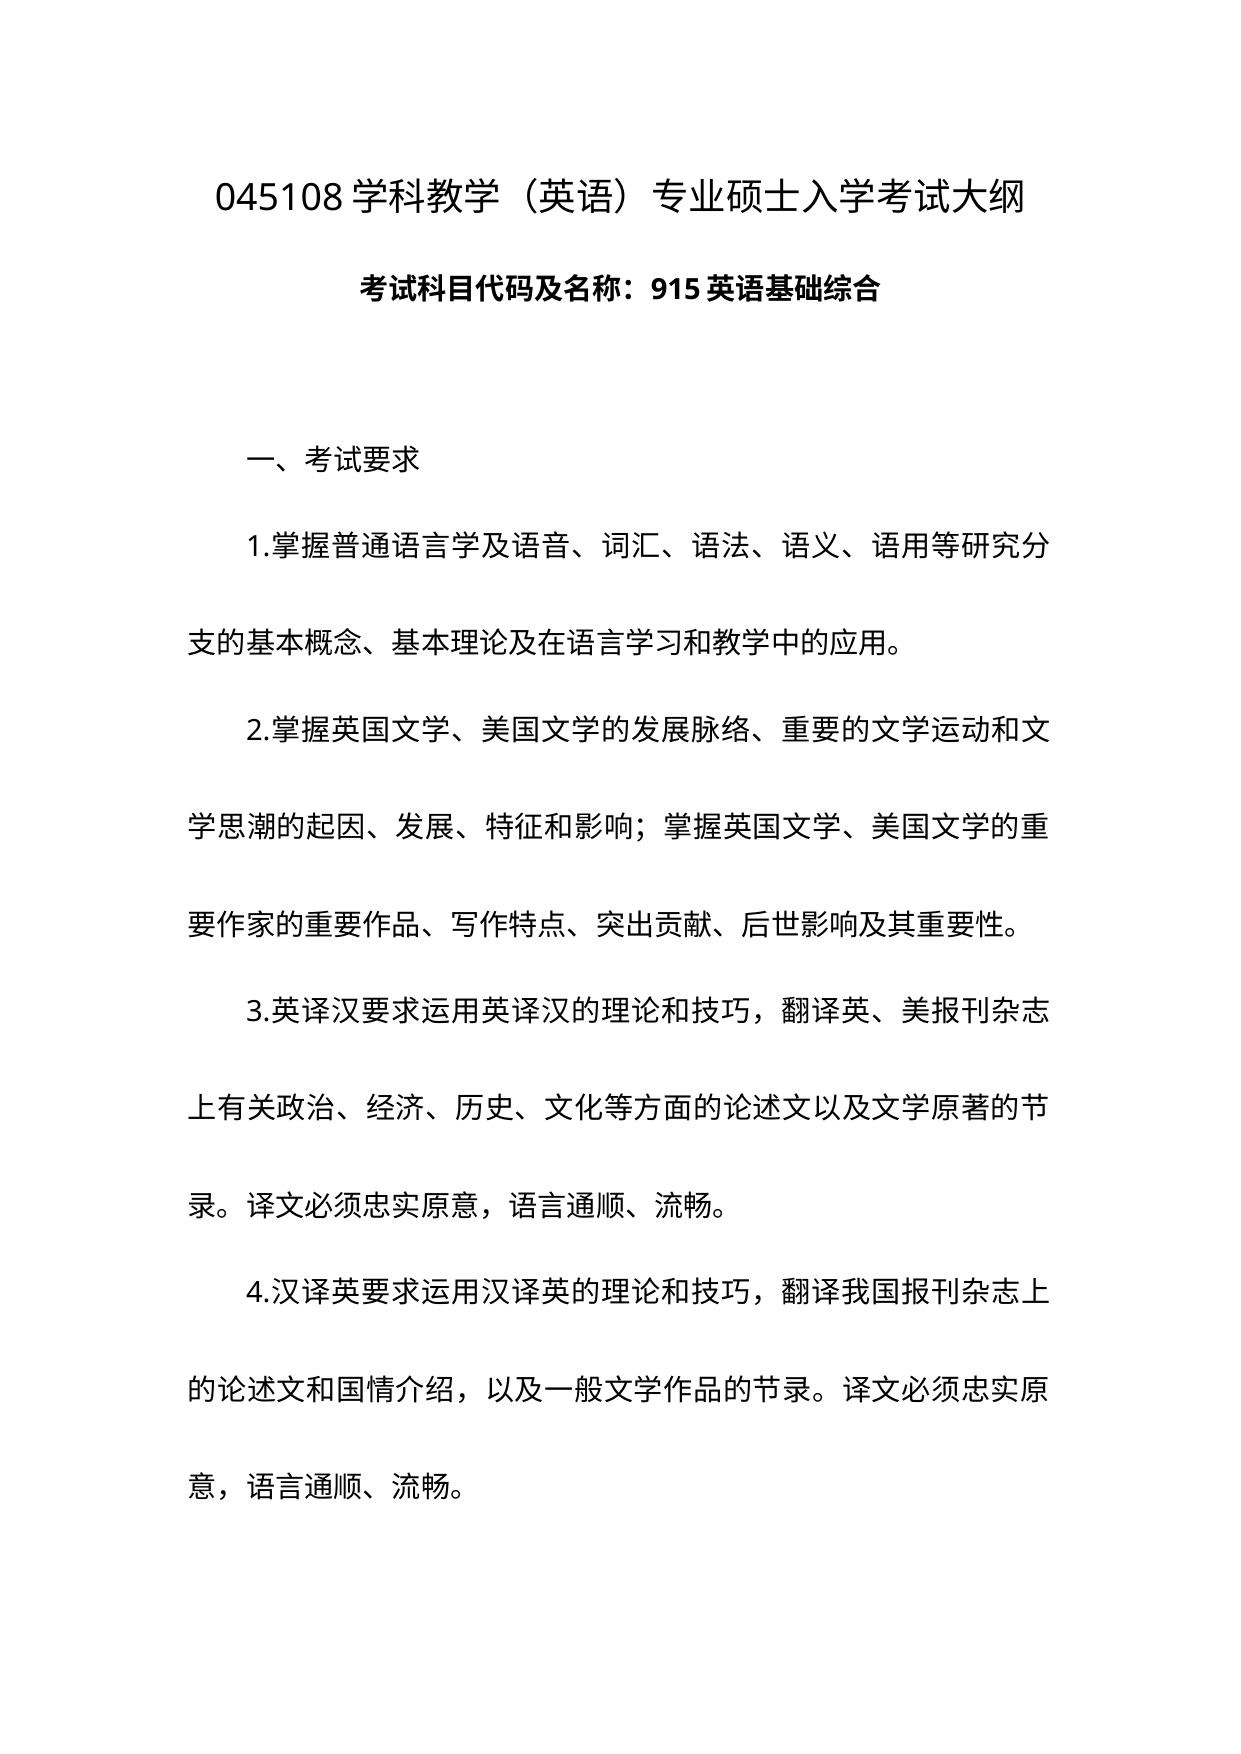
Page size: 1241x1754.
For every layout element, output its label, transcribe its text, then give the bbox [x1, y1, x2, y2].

text 2.掌握英国文学、美国文学的发展脉络、重要的文学运动和文学思潮的起因、发展、特征和影响；掌握英国文学、美国文学的重要作家的重要作品、写作特点、突出贡献、后世影响及其重要性。 [187, 695, 1053, 955]
text 045108学科教学（英语）专业硕士入学考试大纲 [187, 162, 1053, 227]
text 考试科目代码及名称：915英语基础综合 [187, 254, 1053, 319]
text 4.汉译英要求运用汉译英的理论和技巧，翻译我国报刊杂志上的论述文和国情介绍，以及一般文学作品的节录。译文必须忠实原意，语言通顺、流畅。 [187, 1257, 1053, 1517]
text 一、考试要求 [187, 425, 1053, 490]
text 3.英译汉要求运用英译汉的理论和技巧，翻译英、美报刊杂志上有关政治、经济、历史、文化等方面的论述文以及文学原著的节录。译文必须忠实原意，语言通顺、流畅。 [187, 976, 1053, 1236]
text 1.掌握普通语言学及语音、词汇、语法、语义、语用等研究分支的基本概念、基本理论及在语言学习和教学中的应用。 [187, 511, 1053, 674]
